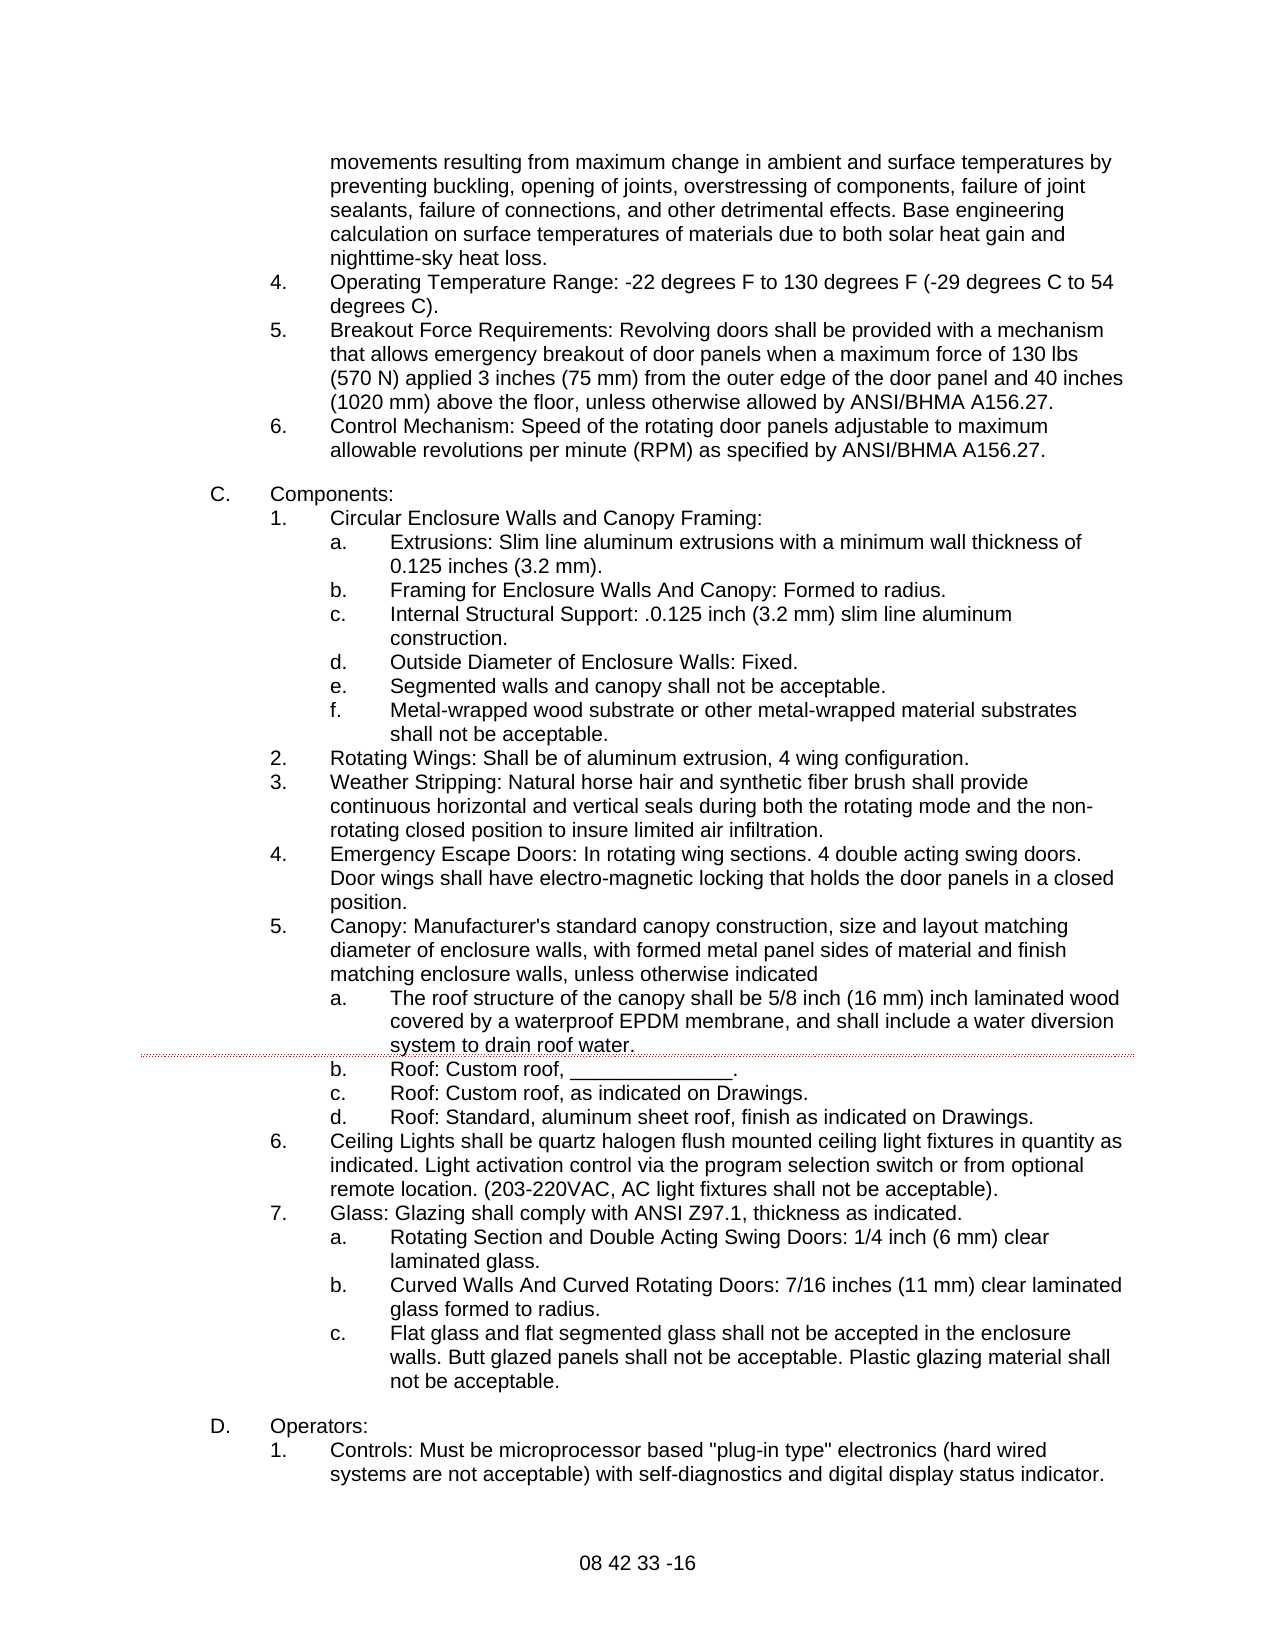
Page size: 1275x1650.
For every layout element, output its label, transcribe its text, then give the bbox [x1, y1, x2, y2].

list Breakout Force Requirements: Revolving doors shall be provided with a mechanism that allows emergency breakout of door panels when a maximum force of 130 lbs (570 N) applied 3 inches (75 mm) from the outer edge of the door panel and 40 inches (1020 mm) above the floor, unless otherwise allowed by ANSI/BHMA A156.27. [270, 318, 1125, 413]
list Flat glass and flat segmented glass shall not be accepted in the enclosure walls. Butt glazed panels shall not be acceptable. Plastic glazing material shall not be acceptable. [330, 1321, 1125, 1393]
list Metal-wrapped wood substrate or other metal-wrapped material substrates shall not be acceptable. [330, 698, 1125, 746]
list Internal Structural Support: .0.125 inch (3.2 mm) slim line aluminum construction. [330, 602, 1125, 650]
list Roof: Standard, aluminum sheet roof, finish as indicated on Drawings. [330, 1105, 1125, 1129]
list Roof: Custom roof, ______________. [330, 1057, 1125, 1081]
list Rotating Wings: Shall be of aluminum extrusion, 4 wing configuration. [270, 746, 1125, 770]
list The roof structure of the canopy shall be 5/8 inch (16 mm) inch laminated wood covered by a waterproof EPDM membrane, and shall include a water diversion system to drain roof water. [330, 985, 1125, 1057]
list Circular Enclosure Walls and Canopy Framing: [270, 506, 1125, 530]
list Emergency Escape Doors: In rotating wing sections. 4 double acting swing doors. Door wings shall have electro-magnetic locking that holds the door panels in a closed position. [270, 842, 1125, 913]
list Operating Temperature Range: -22 degrees F to 130 degrees F (-29 degrees C to 54 degrees C). [270, 270, 1125, 318]
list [270, 1437, 1125, 1485]
list Curved Walls And Curved Rotating Doors: 7/16 inches (11 mm) clear laminated glass formed to radius. [330, 1273, 1125, 1321]
list Canopy: Manufacturer's standard canopy construction, size and layout matching diameter of enclosure walls, with formed metal panel sides of material and finish matching enclosure walls, unless otherwise indicated [270, 913, 1125, 985]
list Rotating Section and Double Acting Swing Doors: 1/4 inch (6 mm) clear laminated glass. [330, 1225, 1125, 1273]
list Extrusions: Slim line aluminum extrusions with a minimum wall thickness of 0.125 inches (3.2 mm). [330, 530, 1125, 578]
list Glass: Glazing shall comply with ANSI Z97.1, thickness as indicated. [270, 1201, 1125, 1225]
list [270, 150, 1125, 270]
list Roof: Custom roof, as indicated on Drawings. [330, 1081, 1125, 1105]
list Control Mechanism: Speed of the rotating door panels adjustable to maximum allowable revolutions per minute (RPM) as specified by ANSI/BHMA A156.27. [270, 413, 1125, 461]
list Ceiling Lights shall be quartz halogen flush mounted ceiling light fixtures in quantity as indicated. Light activation control via the program selection switch or from optional remote location. (203-220VAC, AC light fixtures shall not be acceptable). [270, 1129, 1125, 1201]
list Operators: [210, 1413, 1125, 1437]
list Weather Stripping: Natural horse hair and synthetic fiber brush shall provide continuous horizontal and vertical seals during both the rotating mode and the non-rotating closed position to insure limited air infiltration. [270, 770, 1125, 842]
list Segmented walls and canopy shall not be acceptable. [330, 674, 1125, 698]
list Components: [210, 482, 1125, 506]
list Outside Diameter of Enclosure Walls: Fixed. [330, 650, 1125, 674]
list Framing for Enclosure Walls And Canopy: Formed to radius. [330, 578, 1125, 602]
